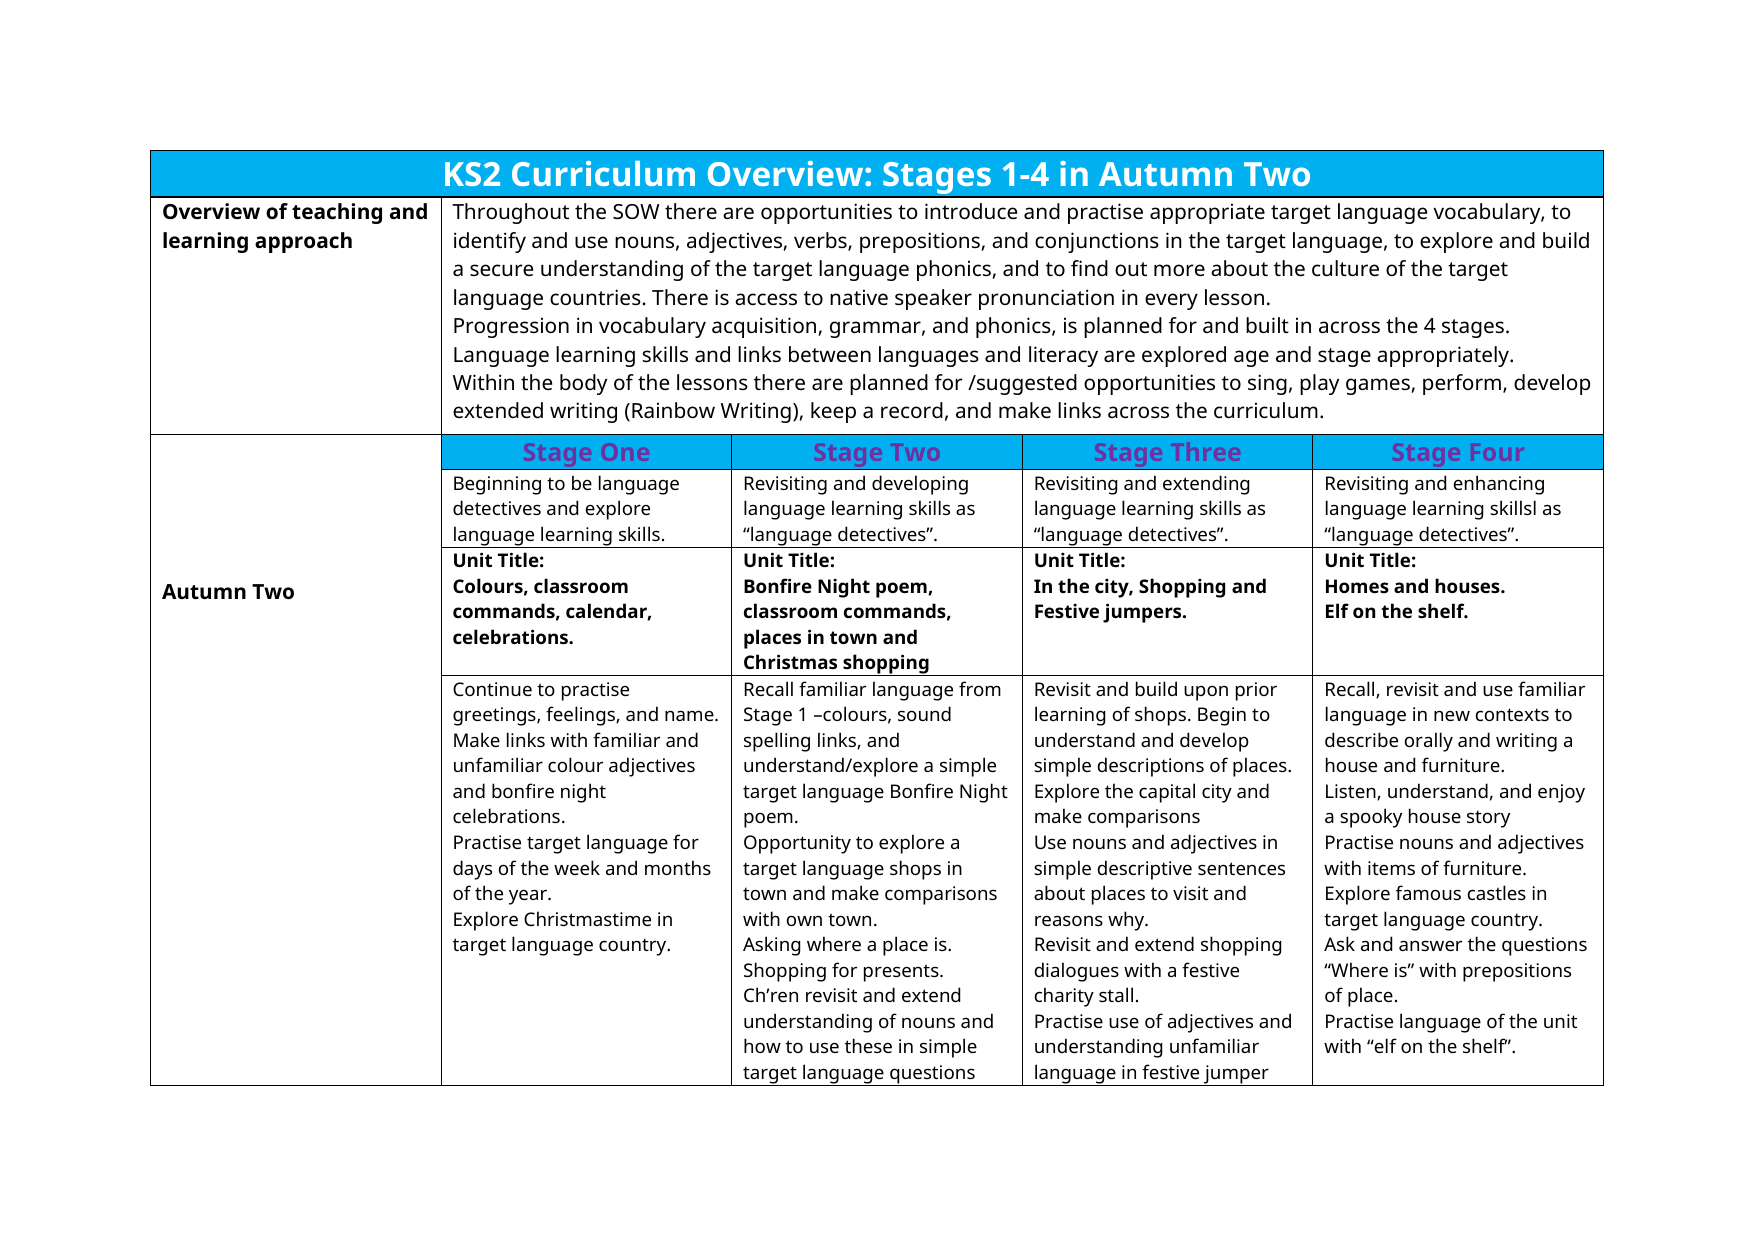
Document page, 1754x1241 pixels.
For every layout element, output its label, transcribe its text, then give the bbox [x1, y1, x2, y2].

table_cell Unit Title: Bonfire Night poem, classroom commands, places in town and Christmas shopping [732, 548, 1022, 675]
table_cell Stage Four [1313, 435, 1603, 469]
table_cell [442, 676, 731, 1084]
table_cell Throughout the SOW there are opportunities to introduce and practise appropriate target language vocabulary, to identify and use nouns, adjectives, verbs, prepositions, and conjunctions in the target language, to explore and build a secure understanding of the target language phonics, and to find out more about the culture of the target language countries. There is access to native speaker pronunciation in every lesson. Progression in vocabulary acquisition, grammar, and phonics, is planned for and built in across the 4 stages. Language learning skills and links between languages and literacy are explored age and stage appropriately. Within the body of the lessons there are planned for /suggested opportunities to sing, play games, perform, develop extended writing (Rainbow Writing), keep a record, and make links across the curriculum. [442, 198, 1603, 434]
table_cell Revisiting and developing language learning skills as “language detectives”. [732, 470, 1022, 547]
table_header KS2 Curriculum Overview: Stages 1-4 in Autumn Two [151, 151, 1603, 196]
table_cell Stage One [442, 435, 731, 469]
table_cell Unit Title: Colours, classroom commands, calendar, celebrations. [442, 548, 731, 675]
table_cell Unit Title: In the city, Shopping and Festive jumpers. [1023, 548, 1312, 675]
table_cell Beginning to be language detectives and explore language learning skills. [442, 470, 731, 547]
table_cell Autumn Two [151, 435, 441, 1084]
table_cell Unit Title: Homes and houses. Elf on the shelf. [1313, 548, 1603, 675]
table_cell Stage Two [732, 435, 1022, 469]
table_cell Revisiting and extending language learning skills as “language detectives”. [1023, 470, 1312, 547]
table_cell Stage Three [1023, 435, 1312, 469]
table_cell Overview of teaching and learning approach [151, 198, 441, 434]
table_cell Revisiting and enhancing language learning skillsl as “language detectives”. [1313, 470, 1603, 547]
